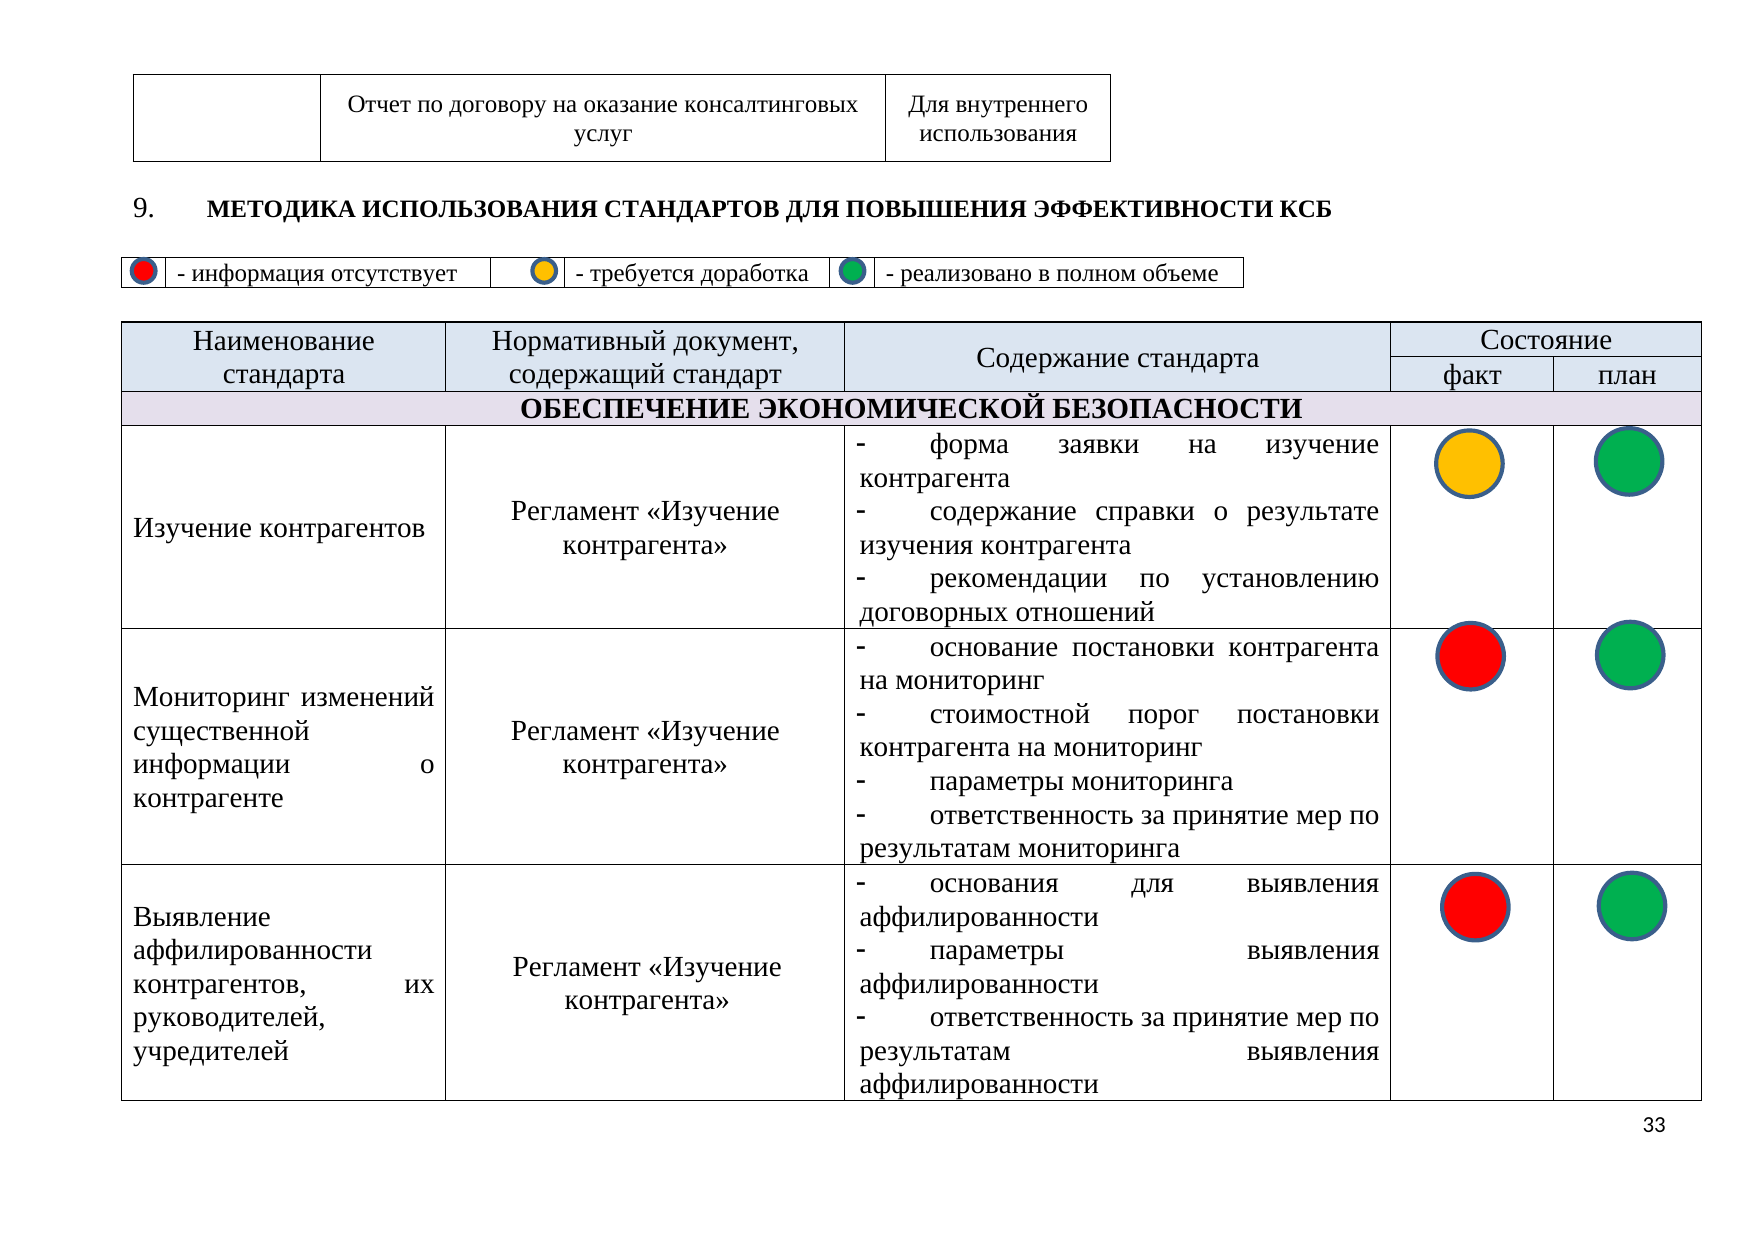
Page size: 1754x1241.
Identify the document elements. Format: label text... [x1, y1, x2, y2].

table_cell [1554, 865, 1701, 1100]
table_cell [1391, 426, 1553, 628]
table_cell форма заявки на изучение контрагента содержание справки о результате изучения контрагента рекомендации по установлению договорных отношений [845, 426, 1390, 628]
table_header Состояние [1391, 323, 1701, 356]
table_cell Выявление аффилированности контрагентов, их руководителей, учредителей [122, 865, 445, 1100]
table_cell [1391, 865, 1553, 1100]
table_cell [1554, 629, 1701, 864]
table_cell ОБЕСПЕЧЕНИЕ ЭКОНОМИЧЕСКОЙ БЕЗОПАСНОСТИ [122, 392, 1701, 425]
table_cell [1554, 426, 1701, 628]
table_cell Изучение контрагентов [122, 426, 445, 628]
table_cell Регламент «Изучение контрагента» [446, 426, 844, 628]
table_header Наименование стандарта [122, 323, 445, 391]
table_cell Регламент «Изучение контрагента» [446, 865, 844, 1100]
table_header Нормативный документ, содержащий стандарт [446, 323, 844, 391]
table_cell [1391, 629, 1553, 864]
table_cell Регламент «Изучение контрагента» [446, 629, 844, 864]
table_cell Мониторинг изменений существенной информации о контрагенте [122, 629, 445, 864]
table_cell факт [1391, 357, 1553, 391]
table_header [122, 258, 165, 287]
list Методика использования стандартов для повышения эффективности КСБ [133, 190, 1665, 223]
table_header - требуется доработка [565, 258, 829, 287]
table_header - информация отсутствует [166, 258, 490, 287]
table_header [491, 258, 564, 287]
table_cell основания для выявления аффилированности параметры выявления аффилированности ответственность за принятие мер по результатам выявления аффилированности [845, 865, 1390, 1100]
table_header Содержание стандарта [845, 323, 1390, 391]
table_header [830, 258, 874, 287]
table_header - реализовано в полном объеме [875, 258, 1243, 287]
table_cell план [1554, 357, 1701, 391]
table_cell основание постановки контрагента на мониторинг стоимостной порог постановки контрагента на мониторинг параметры мониторинга ответственность за принятие мер по результатам мониторинга [845, 629, 1390, 864]
